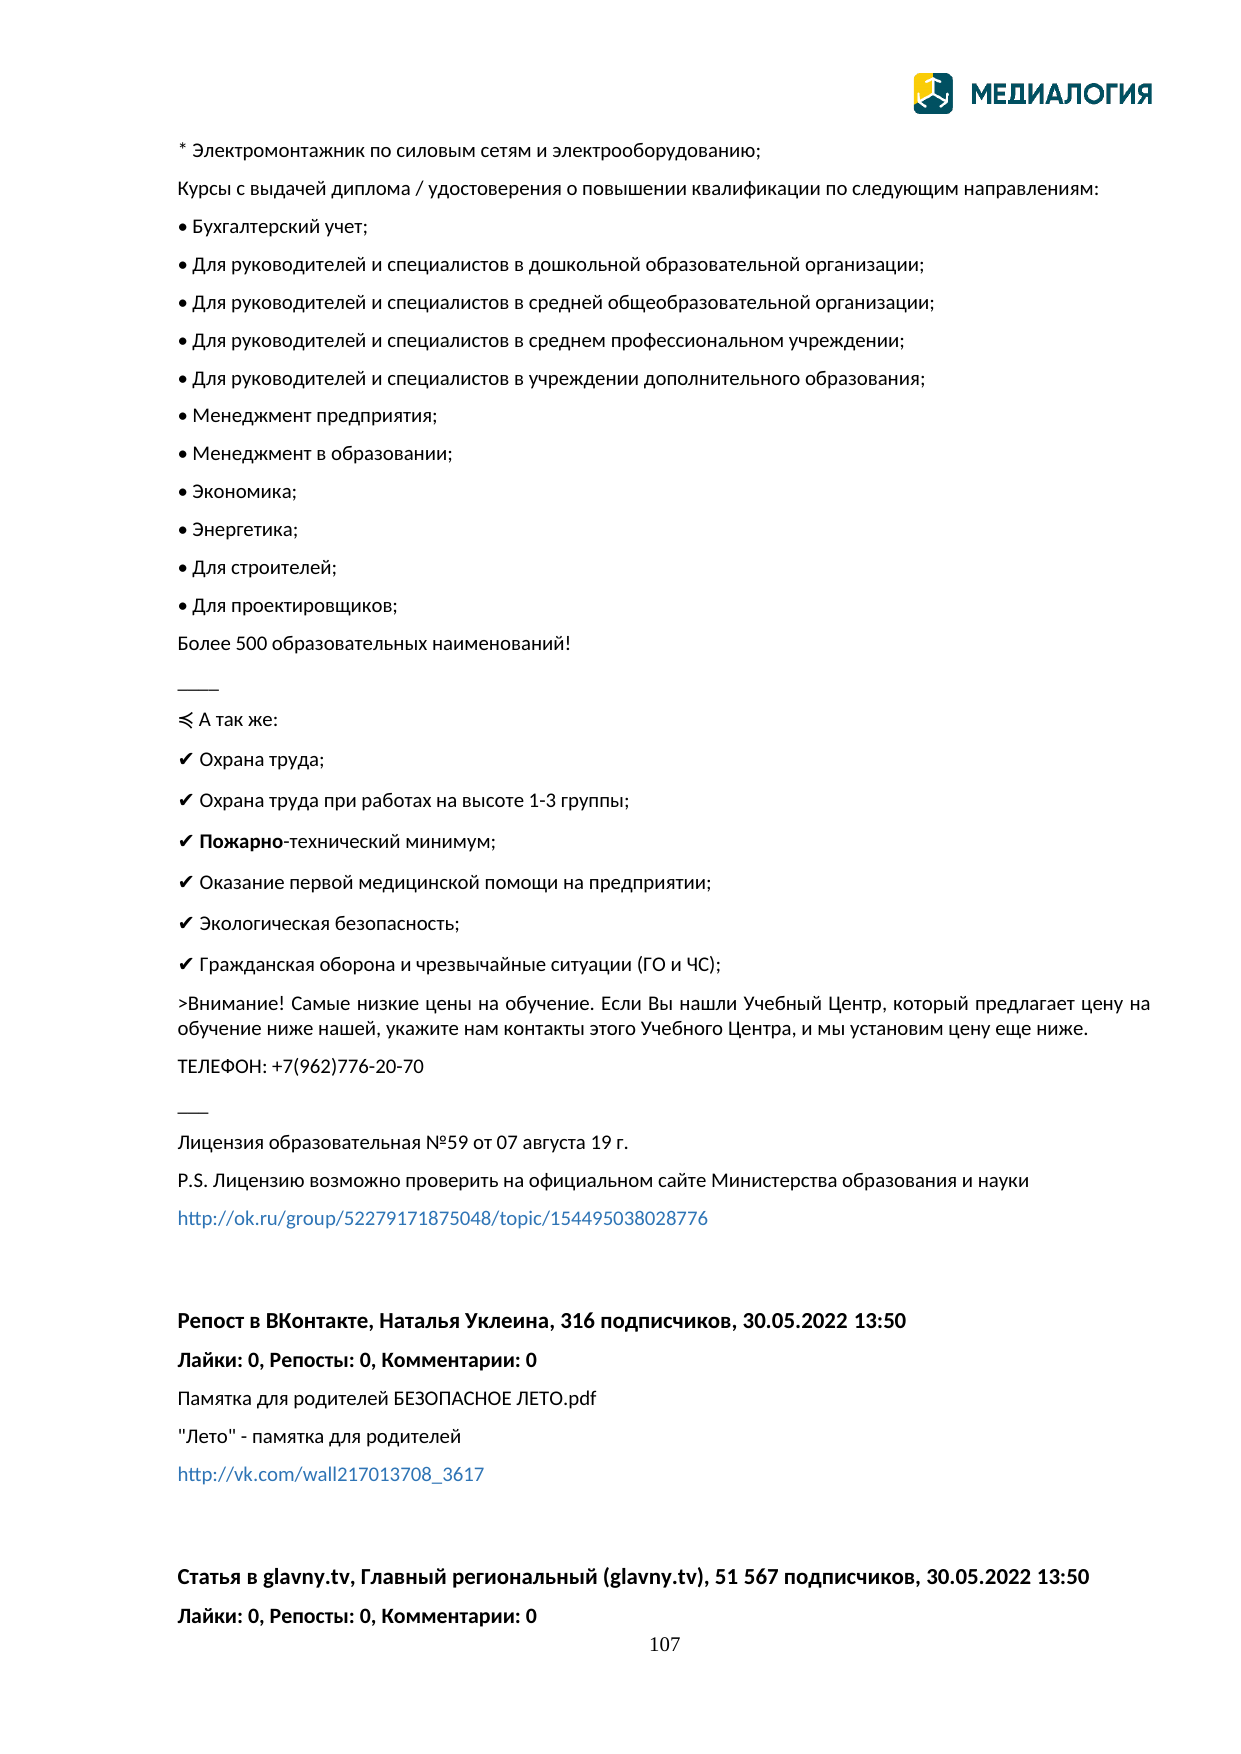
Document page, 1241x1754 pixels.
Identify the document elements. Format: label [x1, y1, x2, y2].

picture [913, 73, 1152, 114]
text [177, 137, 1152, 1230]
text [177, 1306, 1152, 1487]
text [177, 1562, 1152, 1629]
